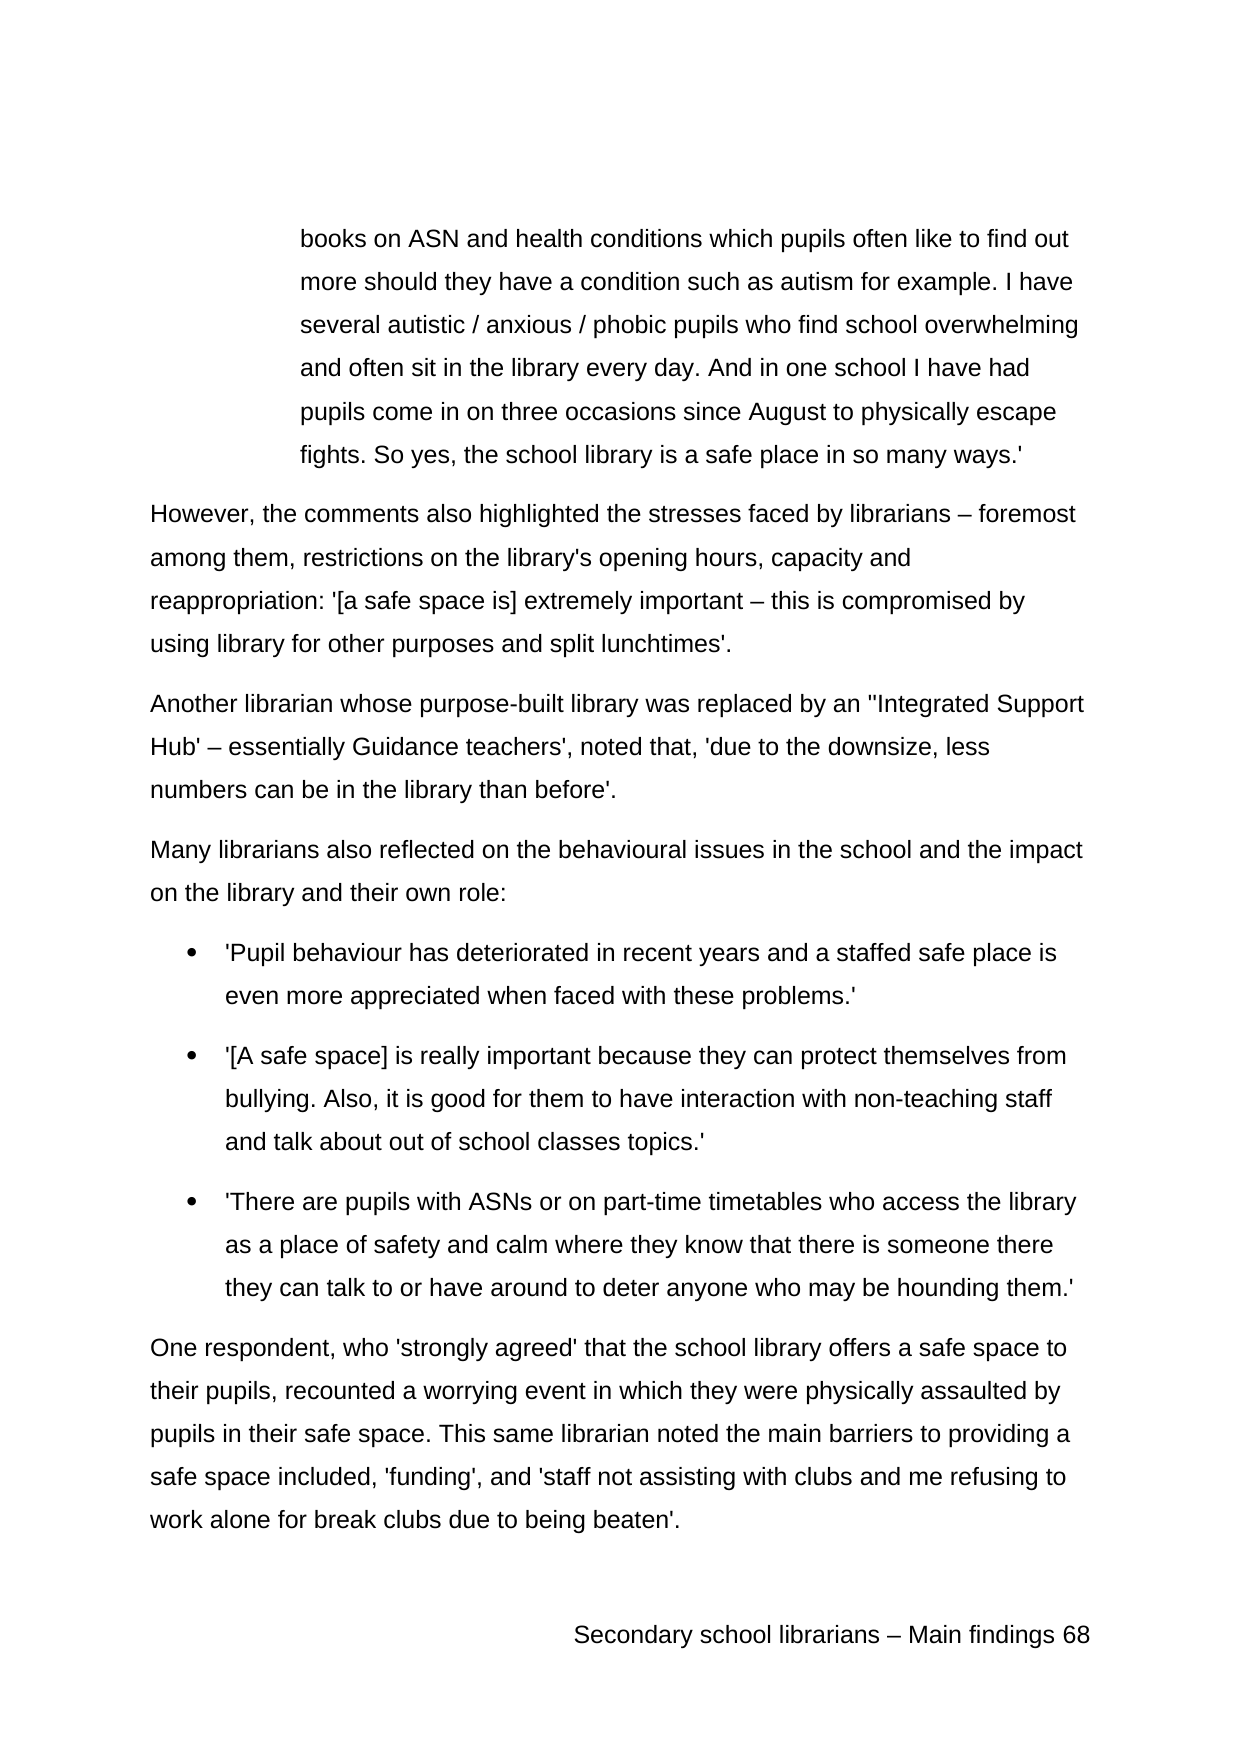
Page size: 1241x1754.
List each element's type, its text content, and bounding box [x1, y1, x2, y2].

list 'Pupil behaviour has deteriorated in recent years and a staffed safe place is even more appreciated when faced with these problems.' [187, 938, 1090, 1009]
text One respondent, who 'strongly agreed' that the school library offers a safe space to their pupils, recounted a worrying event in which they were physically assaulted by pupils in their safe space. This same librarian noted the main barriers to providing a safe space included, 'funding', and 'staff not assisting with clubs and me refusing to work alone for break clubs due to being beaten'. [150, 1333, 1090, 1534]
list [262, 224, 1090, 468]
list '[A safe space] is really important because they can protect themselves from bullying. Also, it is good for them to have interaction with non-teaching staff and talk about out of school classes topics.' [187, 1041, 1090, 1156]
text Many librarians also reflected on the behavioural issues in the school and the impact on the library and their own role: [150, 835, 1090, 907]
text Another librarian whose purpose-built library was replaced by an ''Integrated Support Hub' – essentially Guidance teachers', noted that, 'due to the downsize, less numbers can be in the library than before'. [150, 689, 1090, 804]
text However, the comments also highlighted the stresses faced by librarians – foremost among them, restrictions on the library's opening hours, capacity and reappropriation: '[a safe space is] extremely important – this is compromised by using library for other purposes and split lunchtimes'. [150, 499, 1090, 658]
list 'There are pupils with ASNs or on part-time timetables who access the library as a place of safety and calm where they know that there is someone there they can talk to or have around to deter anyone who may be hounding them.' [187, 1187, 1090, 1302]
